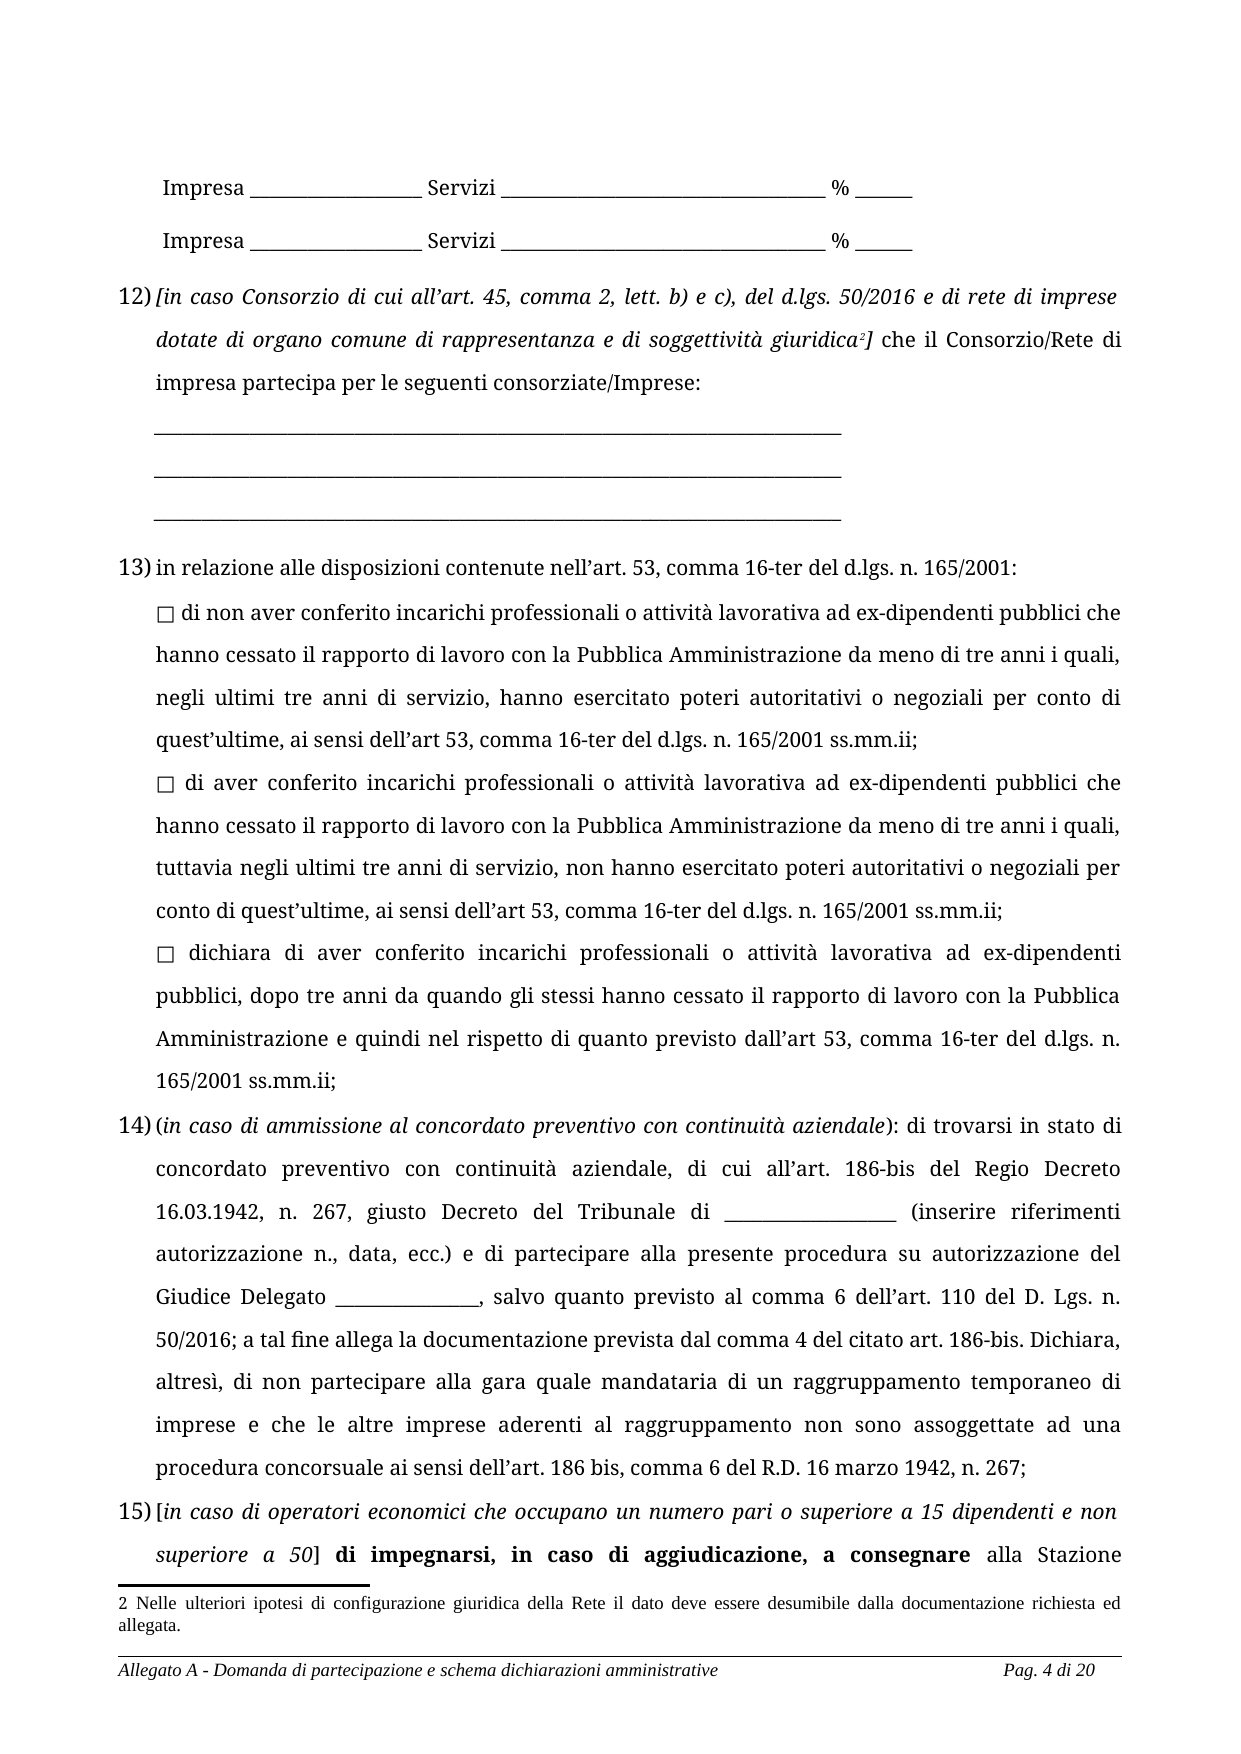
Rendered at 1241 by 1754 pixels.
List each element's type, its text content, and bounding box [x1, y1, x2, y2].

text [162, 173, 1122, 201]
text ________________________________________________________________________ [156, 453, 1122, 482]
list [in caso Consorzio di cui all’art. 45, comma 2, lett. b) e c), del d.lgs. 50/2016 e di rete di imprese dotate di organo comune di rappresentanza e di soggettività giuridica] che il Consorzio/Rete di impresa partecipa per le seguenti consorziate/Imprese: [118, 280, 1122, 396]
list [118, 1495, 1122, 1569]
text ________________________________________________________________________ [156, 411, 1122, 439]
text □ di aver conferito incarichi professionali o attività lavorativa ad ex-dipendenti pubblici che hanno cessato il rapporto di lavoro con la Pubblica Amministrazione da meno di tre anni i quali, tuttavia negli ultimi tre anni di servizio, non hanno esercitato poteri autoritativi o negoziali per conto di quest’ultime, ai sensi dell’art 53, comma 16-ter del d.lgs. n. 165/2001 ss.mm.ii; [156, 768, 1122, 924]
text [162, 226, 1122, 255]
text □ di non aver conferito incarichi professionali o attività lavorativa ad ex-dipendenti pubblici che hanno cessato il rapporto di lavoro con la Pubblica Amministrazione da meno di tre anni i quali, negli ultimi tre anni di servizio, hanno esercitato poteri autoritativi o negoziali per conto di quest’ultime, ai sensi dell’art 53, comma 16-ter del d.lgs. n. 165/2001 ss.mm.ii; [156, 598, 1122, 754]
list (in caso di ammissione al concordato preventivo con continuità aziendale): di trovarsi in stato di concordato preventivo con continuità aziendale, di cui all’art. 186-bis del Regio Decreto 16.03.1942, n. 267, giusto Decreto del Tribunale di __________________ (inserire riferimenti autorizzazione n., data, ecc.) e di partecipare alla presente procedura su autorizzazione del Giudice Delegato _______________, salvo quanto previsto al comma 6 dell’art. 110 del D. Lgs. n. 50/2016; a tal fine allega la documentazione prevista dal comma 4 del citato art. 186-bis. Dichiara, altresì, di non partecipare alla gara quale mandataria di un raggruppamento temporaneo di imprese e che le altre imprese aderenti al raggruppamento non sono assoggettate ad una procedura concorsuale ai sensi dell’art. 186 bis, comma 6 del R.D. 16 marzo 1942, n. 267; [118, 1109, 1122, 1481]
text ________________________________________________________________________ [155, 496, 1122, 524]
text □ dichiara di aver conferito incarichi professionali o attività lavorativa ad ex-dipendenti pubblici, dopo tre anni da quando gli stessi hanno cessato il rapporto di lavoro con la Pubblica Amministrazione e quindi nel rispetto di quanto previsto dall’art 53, comma 16-ter del d.lgs. n. 165/2001 ss.mm.ii; [156, 938, 1122, 1095]
list in relazione alle disposizioni contenute nell’art. 53, comma 16-ter del d.lgs. n. 165/2001: [118, 551, 1122, 582]
